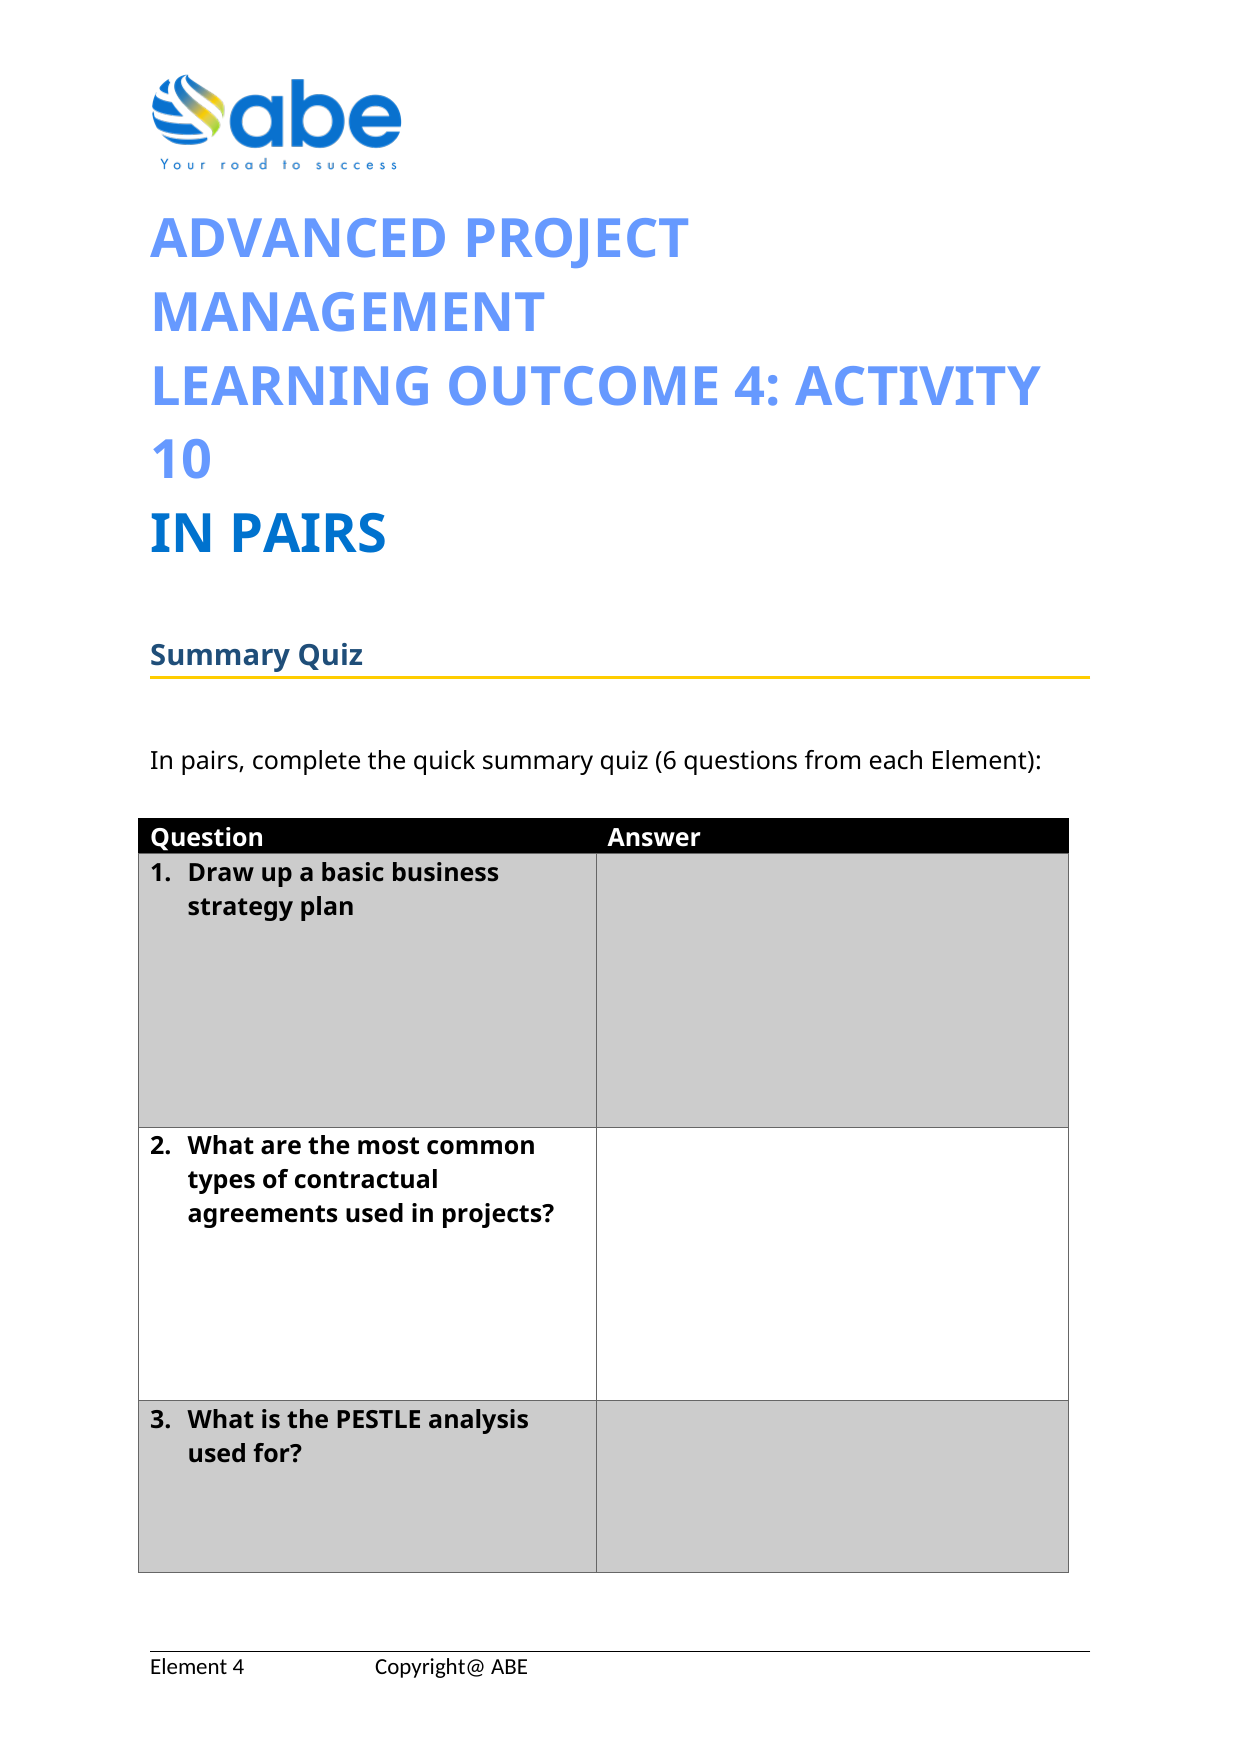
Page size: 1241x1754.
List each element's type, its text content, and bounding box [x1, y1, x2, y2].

table_cell Draw up a basic business strategy plan [139, 854, 596, 1127]
table_cell [597, 1128, 1068, 1400]
text LEARNING OUTCOME 4: ACTIVITY 10 [150, 347, 1090, 495]
table_cell What is the PESTLE analysis used for? [139, 1401, 596, 1572]
table_header Question [139, 819, 596, 853]
table_cell [597, 854, 1068, 1127]
subtitle Summary Quiz [150, 635, 1090, 676]
text In pairs, complete the quick summary quiz (6 questions from each Element): [150, 742, 1090, 777]
table_cell What are the most common types of contractual agreements used in projects? [139, 1128, 596, 1400]
table_cell [597, 1401, 1068, 1572]
text ADVANCED PROJECT MANAGEMENT [150, 200, 1090, 347]
table_header Answer [597, 819, 1068, 853]
picture [150, 73, 403, 172]
text IN PAIRS [150, 495, 1090, 568]
